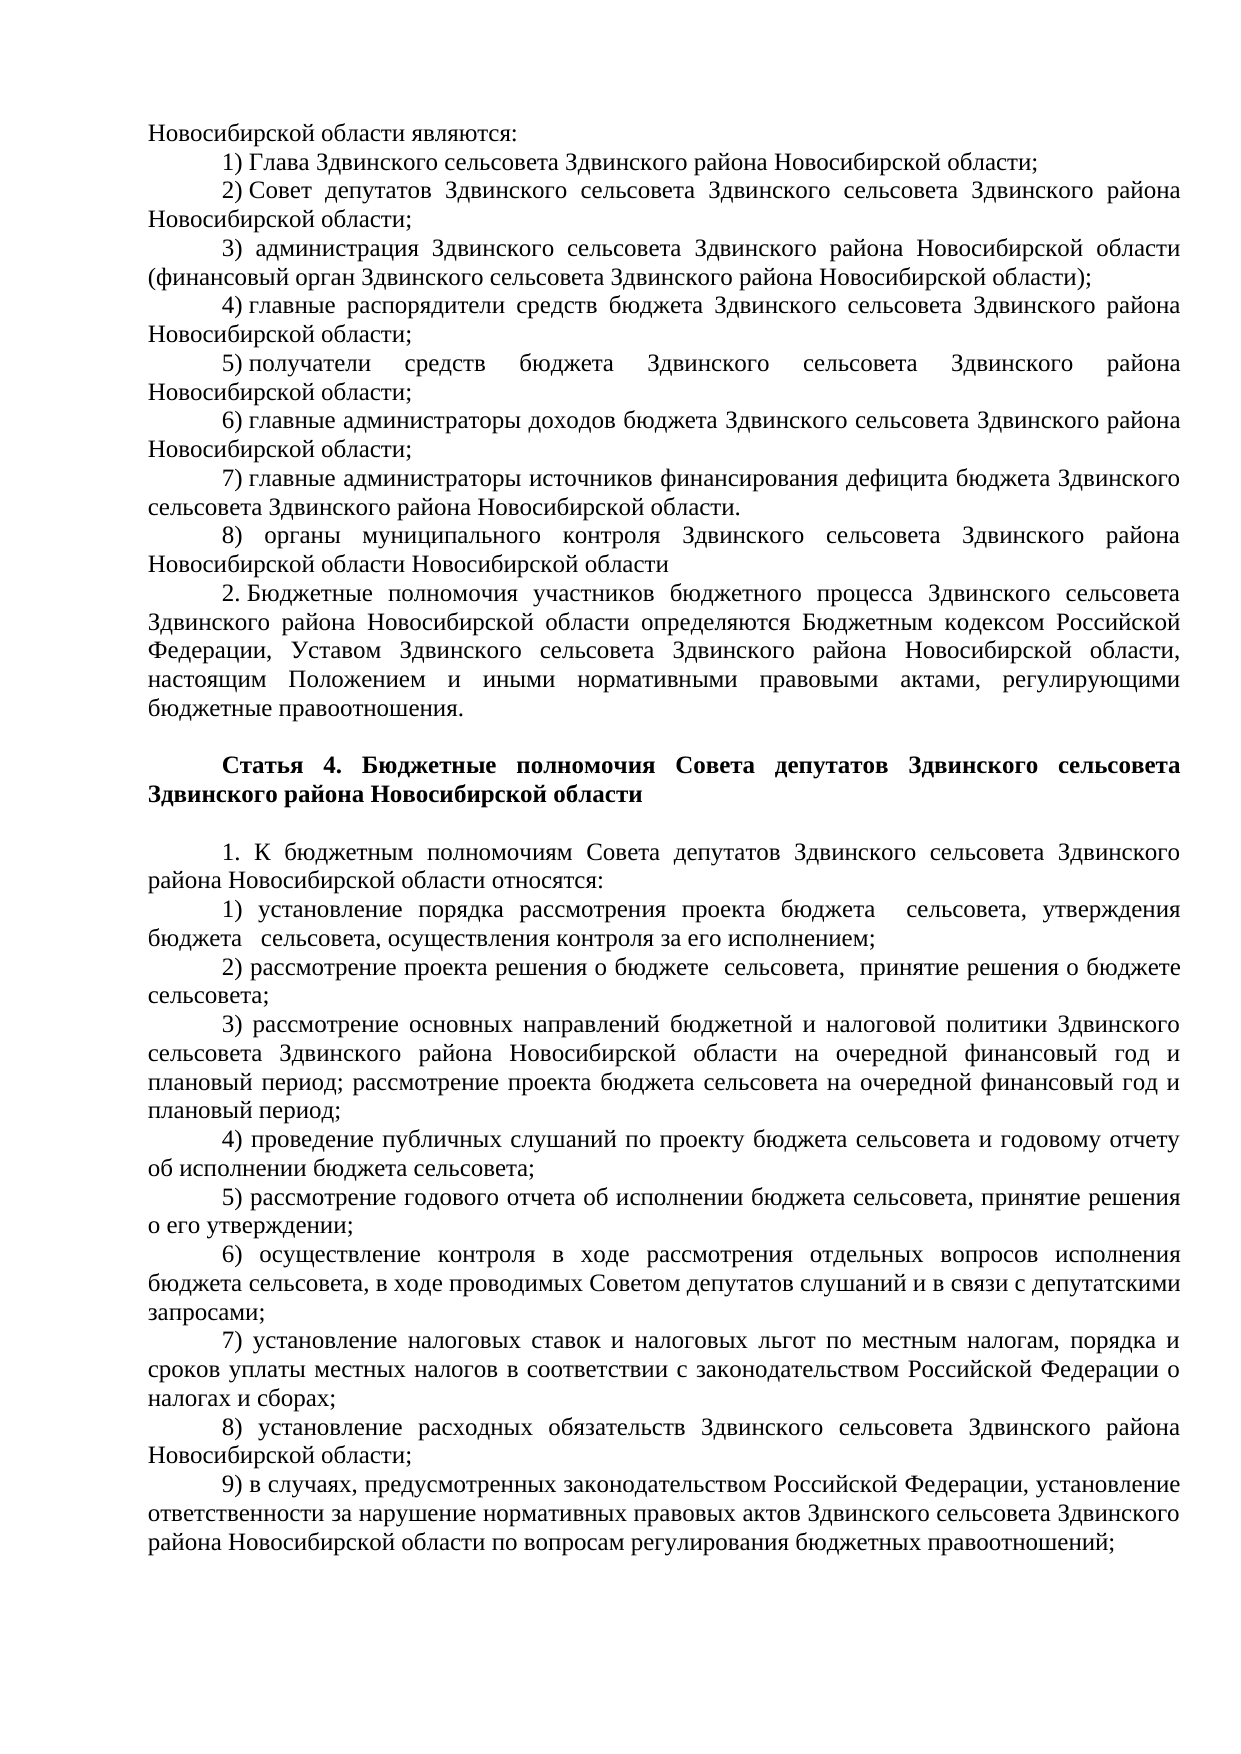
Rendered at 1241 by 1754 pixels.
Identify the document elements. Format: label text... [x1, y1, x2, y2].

text 1) Глава Здвинского сельсовета Здвинского района Новосибирской области; [148, 147, 1181, 176]
text 8) установление расходных обязательств Здвинского сельсовета Здвинского района Новосибирской области; [148, 1412, 1181, 1469]
text 5) получатели средств бюджета Здвинского сельсовета Здвинского района Новосибирской области; [148, 348, 1181, 406]
text 3) администрация Здвинского сельсовета Здвинского района Новосибирской области (финансовый орган Здвинского сельсовета Здвинского района Новосибирской области); [148, 233, 1181, 291]
text 2) Совет депутатов Здвинского сельсовета Здвинского сельсовета Здвинского района Новосибирской области; [148, 176, 1181, 233]
text 7) установление налоговых ставок и налоговых льгот по местным налогам, порядка и сроков уплаты местных налогов в соответствии с законодательством Российской Федерации о налогах и сборах; [148, 1326, 1181, 1412]
text 7) главные администраторы источников финансирования дефицита бюджета Здвинского сельсовета Здвинского района Новосибирской области. [148, 463, 1181, 521]
text 4) проведение публичных слушаний по проекту бюджета сельсовета и годовому отчету об исполнении бюджета сельсовета; [148, 1124, 1181, 1182]
text 8) органы муниципального контроля Здвинского сельсовета Здвинского района Новосибирской области Новосибирской области [148, 521, 1181, 578]
text 5) рассмотрение годового отчета об исполнении бюджета сельсовета, принятие решения о его утверждении; [148, 1182, 1181, 1239]
text 2) рассмотрение проекта решения о бюджете сельсовета, принятие решения о бюджете сельсовета; [148, 952, 1181, 1009]
text 1. К бюджетным полномочиям Совета депутатов Здвинского сельсовета Здвинского района Новосибирской области относятся: [148, 837, 1181, 894]
text 9) в случаях, предусмотренных законодательством Российской Федерации, установление ответственности за нарушение нормативных правовых актов Здвинского сельсовета Здвинского района Новосибирской области по вопросам регулирования бюджетных правоотношений; [148, 1469, 1181, 1556]
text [148, 118, 1181, 147]
text 4) главные распорядители средств бюджета Здвинского сельсовета Здвинского района Новосибирской области; [148, 291, 1181, 348]
text 1) установление порядка рассмотрения проекта бюджета сельсовета, утверждения бюджета сельсовета, осуществления контроля за его исполнением; [148, 894, 1181, 952]
text Статья 4. Бюджетные полномочия Совета депутатов Здвинского сельсовета Здвинского района Новосибирской области [148, 751, 1181, 808]
text 6) осуществление контроля в ходе рассмотрения отдельных вопросов исполнения бюджета сельсовета, в ходе проводимых Советом депутатов слушаний и в связи с депутатскими запросами; [148, 1239, 1181, 1326]
text 2. Бюджетные полномочия участников бюджетного процесса Здвинского сельсовета Здвинского района Новосибирской области определяются Бюджетным кодексом Российской Федерации, Уставом Здвинского сельсовета Здвинского района Новосибирской области, настоящим Положением и иными нормативными правовыми актами, регулирующими бюджетные правоотношения. [148, 578, 1181, 722]
text 3) рассмотрение основных направлений бюджетной и налоговой политики Здвинского сельсовета Здвинского района Новосибирской области на очередной финансовый год и плановый период; рассмотрение проекта бюджета сельсовета на очередной финансовый год и плановый период; [148, 1009, 1181, 1124]
text 6) главные администраторы доходов бюджета Здвинского сельсовета Здвинского района Новосибирской области; [148, 406, 1181, 463]
